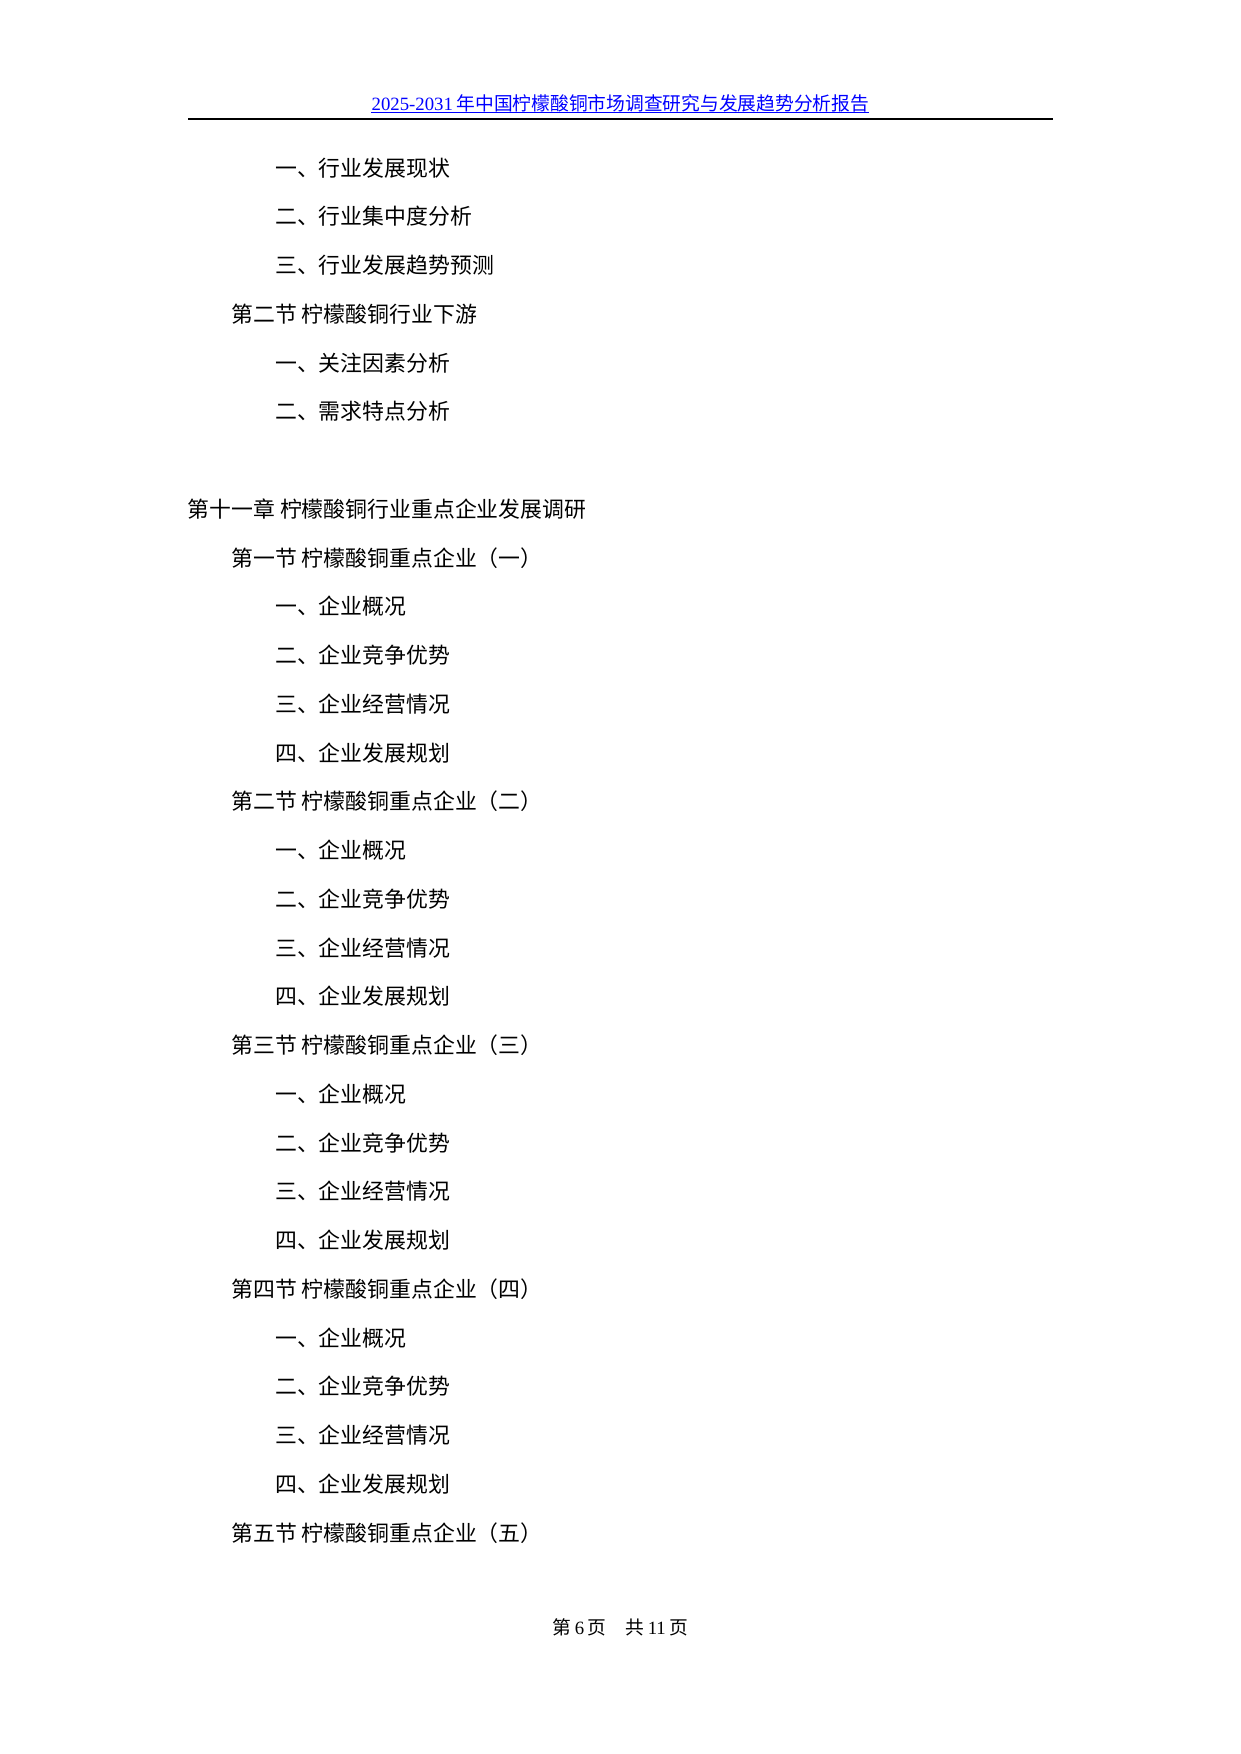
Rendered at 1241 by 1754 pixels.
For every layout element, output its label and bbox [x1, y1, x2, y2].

text [187, 150, 1053, 1548]
